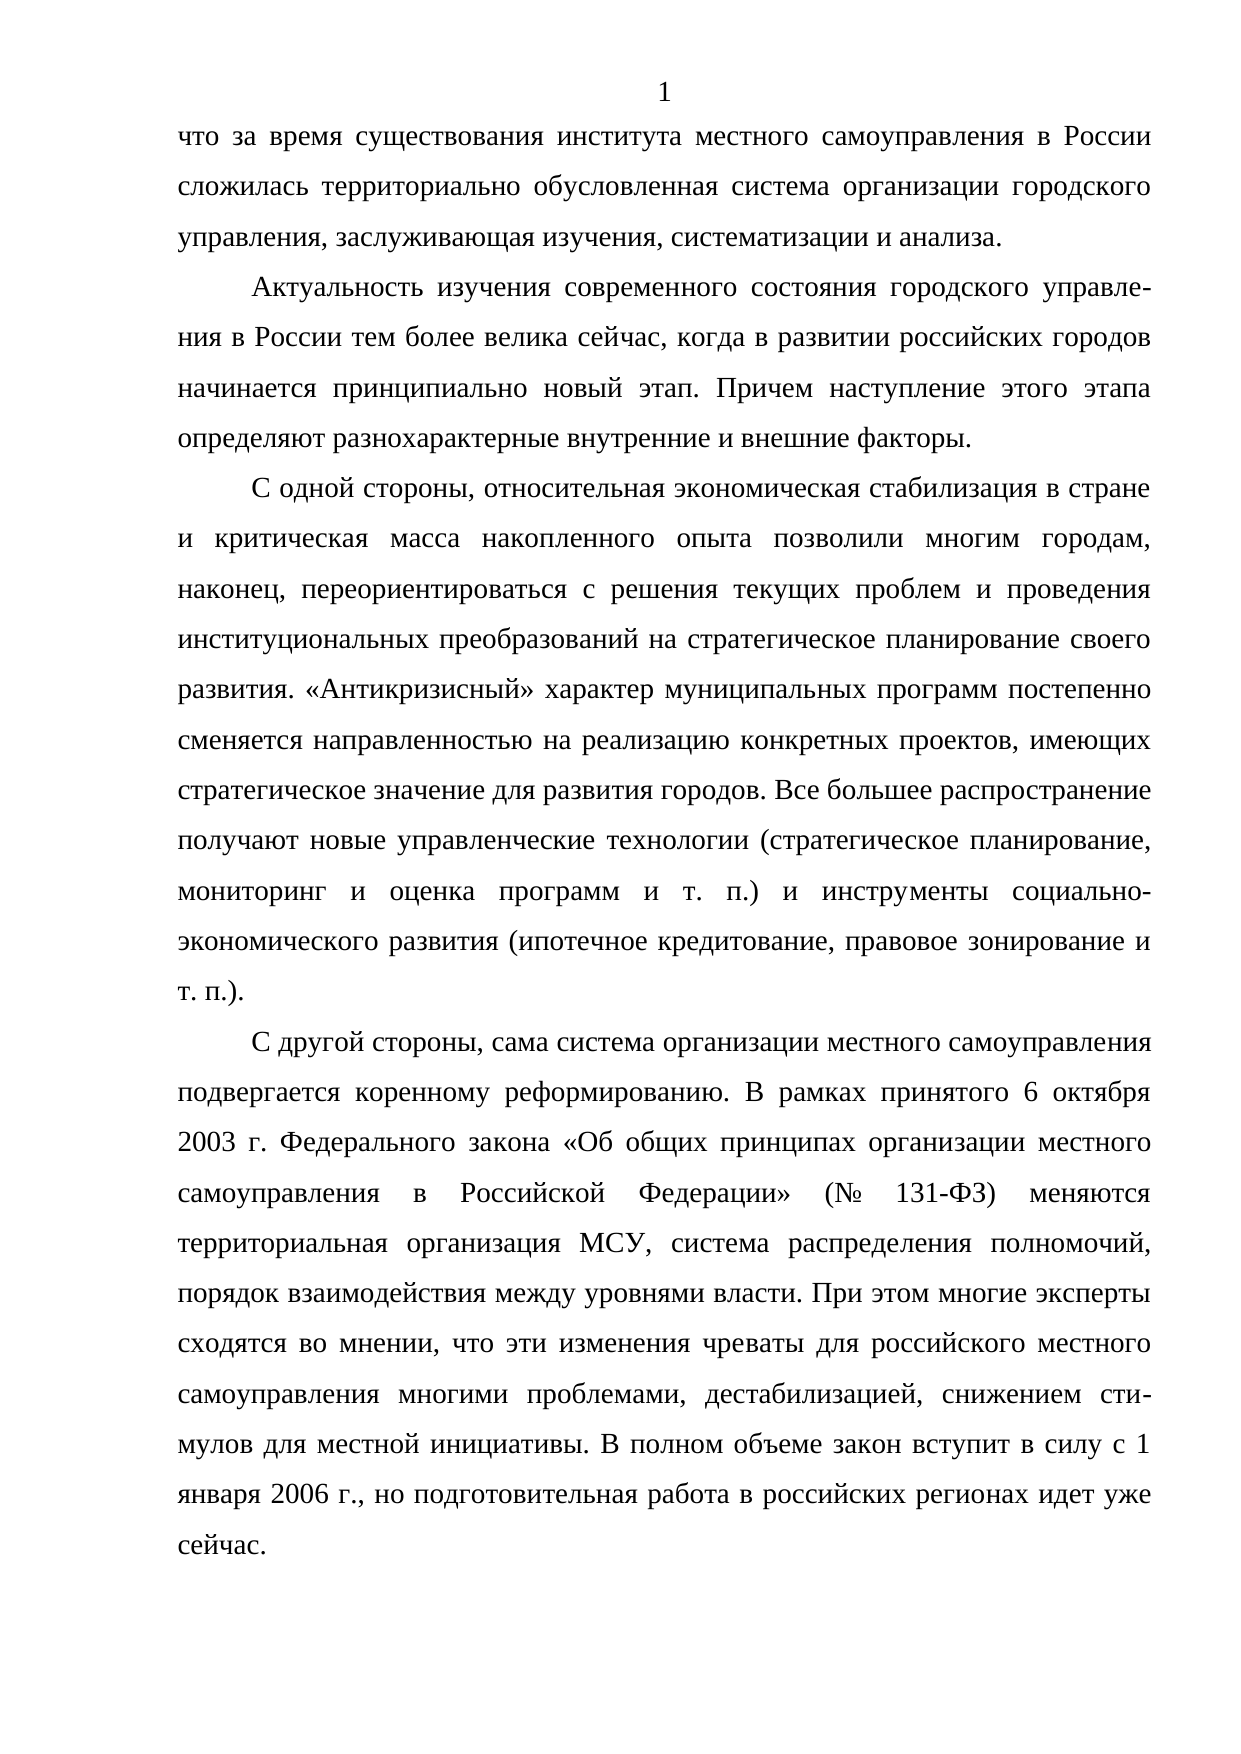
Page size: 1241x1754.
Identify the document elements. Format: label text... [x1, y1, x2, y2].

text С другой стороны, сама система организации местного самоуправления подвергается коренному реформированию. В рамках принятого 6 октября . Федерального закона «Об общих принципах организации местного самоуправления в Российской Федерации» (№ 131-ФЗ) меняются территориальная организация МСУ, система распределения полномочий, порядок взаимодействия между уровнями власти. При этом многие эксперты сходятся во мнении, что эти изменения чреваты для российского местного самоуправления многими проблемами, дестабилизацией, снижением стимулов для местной инициативы. В полном объеме закон вступит в силу с 1 января ., но подготовительная работа в российских регионах идет уже сейчас. [177, 1024, 1152, 1560]
text Актуальность изучения современного состояния городского управления в России тем более велика сейчас, когда в развитии российских городов начинается принципиально новый этап. Причем наступление этого этапа определяют разнохарактерные внутренние и внешние факторы. [177, 269, 1152, 453]
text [177, 118, 1152, 252]
text С одной стороны, относительная экономическая стабилизация в стране и критическая масса накопленного опыта позволили многим городам, наконец, переориентироваться с решения текущих проблем и проведения институциональных преобразований на стратегическое планирование своего развития. «Антикризисный» характер муниципальных программ постепенно сменяется направленностью на реализацию конкретных проектов, имеющих стратегическое значение для развития городов. Все большее распространение получают новые управленческие технологии (стратегическое планирование, мониторинг и оценка программ и т. п.) и инструменты социально-экономического развития (ипотечное кредитование, правовое зонирование и т. п.). [177, 470, 1152, 1007]
